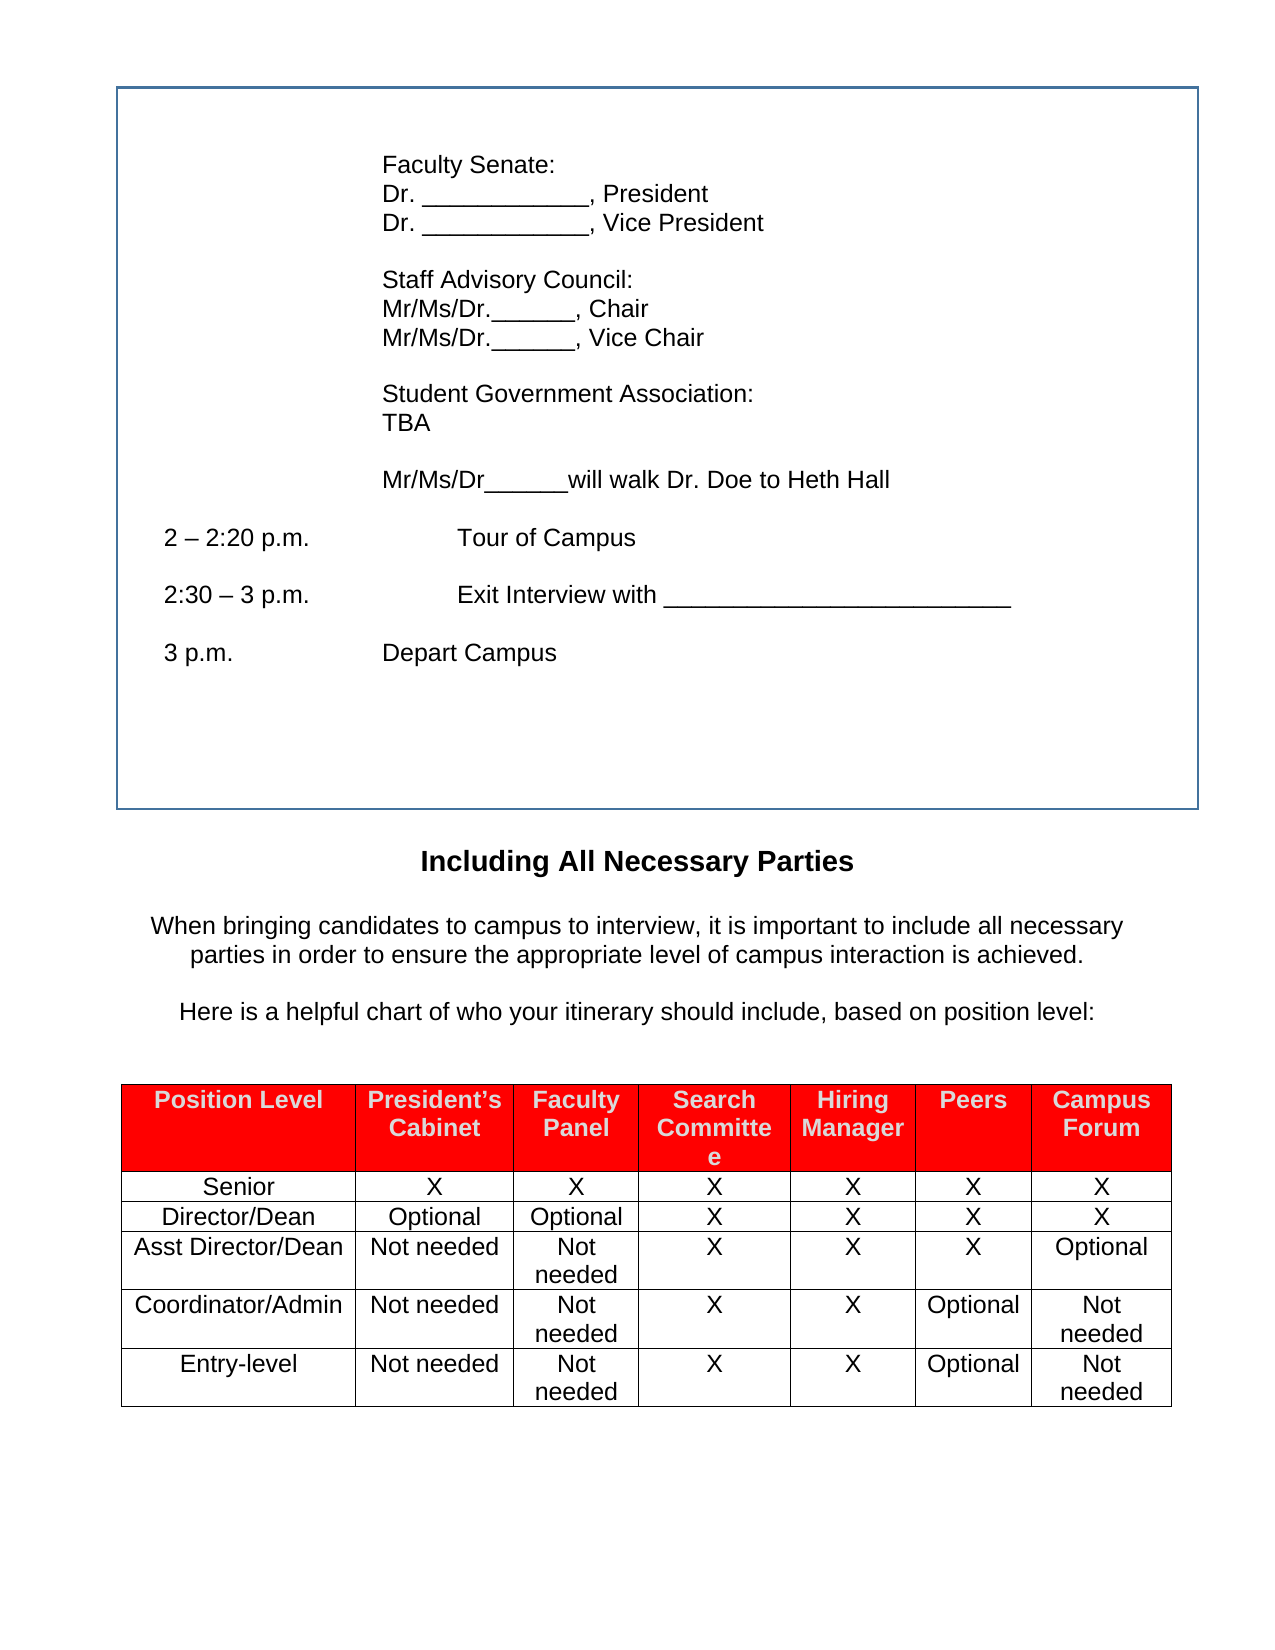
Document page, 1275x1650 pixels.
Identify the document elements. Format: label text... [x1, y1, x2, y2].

table_cell Optional [1032, 1232, 1171, 1289]
text Dr. ____________, Vice President [300, 207, 1125, 236]
table_cell X [916, 1202, 1031, 1231]
table_cell X [791, 1349, 915, 1406]
table_cell Director/Dean [122, 1202, 355, 1231]
table_cell Coordinator/Admin [122, 1290, 355, 1348]
table_header Search Committee [639, 1085, 790, 1171]
table_cell X [639, 1349, 790, 1406]
text 3 p.m. Depart Campus [150, 638, 1125, 667]
table_cell X [791, 1172, 915, 1201]
table_cell X [1032, 1202, 1171, 1231]
table_cell Not needed [514, 1232, 638, 1289]
table_cell Senior [122, 1172, 355, 1201]
table_cell X [356, 1172, 513, 1201]
text Mr/Ms/Dr______will walk Dr. Doe to Heth Hall [300, 466, 1125, 494]
table_cell Optional [356, 1202, 513, 1231]
text Including All Necessary Parties [150, 844, 1125, 878]
table_cell X [1032, 1172, 1171, 1201]
table_header Faculty Panel [514, 1085, 638, 1171]
text Student Government Association: [300, 379, 1125, 408]
table_cell Not needed [356, 1290, 513, 1348]
table_cell Asst Director/Dean [122, 1232, 355, 1289]
table_cell X [916, 1172, 1031, 1201]
text Here is a helpful chart of who your itinerary should include, based on position level: [150, 997, 1125, 1026]
table_cell X [639, 1172, 790, 1201]
table_cell Optional [514, 1202, 638, 1231]
text Dr. ____________, President [300, 179, 1125, 207]
table_header Campus Forum [1032, 1085, 1171, 1171]
table_header Hiring Manager [791, 1085, 915, 1171]
table_header President’s Cabinet [356, 1085, 513, 1171]
text When bringing candidates to campus to interview, it is important to include all necessary parties in order to ensure the appropriate level of campus interaction is achieved. [150, 911, 1125, 969]
text 2:30 – 3 p.m. Exit Interview with _________________________ [150, 581, 1125, 609]
text Staff Advisory Council: [300, 265, 1125, 294]
table_cell X [639, 1232, 790, 1289]
table_cell X [791, 1202, 915, 1231]
table_cell Not needed [514, 1349, 638, 1406]
table_cell X [514, 1172, 638, 1201]
text TBA [300, 408, 1125, 437]
table_cell X [639, 1202, 790, 1231]
table_cell Not needed [356, 1232, 513, 1289]
table_cell Optional [916, 1290, 1031, 1348]
table_cell X [639, 1290, 790, 1348]
table_cell Entry-level [122, 1349, 355, 1406]
table_cell Optional [916, 1349, 1031, 1406]
table_cell X [791, 1232, 915, 1289]
table_cell X [916, 1232, 1031, 1289]
text Mr/Ms/Dr.______, Vice Chair [300, 322, 1125, 351]
table_cell Not needed [1032, 1290, 1171, 1348]
text Mr/Ms/Dr.______, Chair [300, 294, 1125, 322]
text Faculty Senate: [300, 150, 1125, 179]
table_header Peers [916, 1085, 1031, 1171]
table_cell X [791, 1290, 915, 1348]
table_cell Not needed [356, 1349, 513, 1406]
table_cell Not needed [1032, 1349, 1171, 1406]
table_header Position Level [122, 1085, 355, 1171]
text 2 – 2:20 p.m. Tour of Campus [150, 523, 1125, 552]
table_cell Not needed [514, 1290, 638, 1348]
